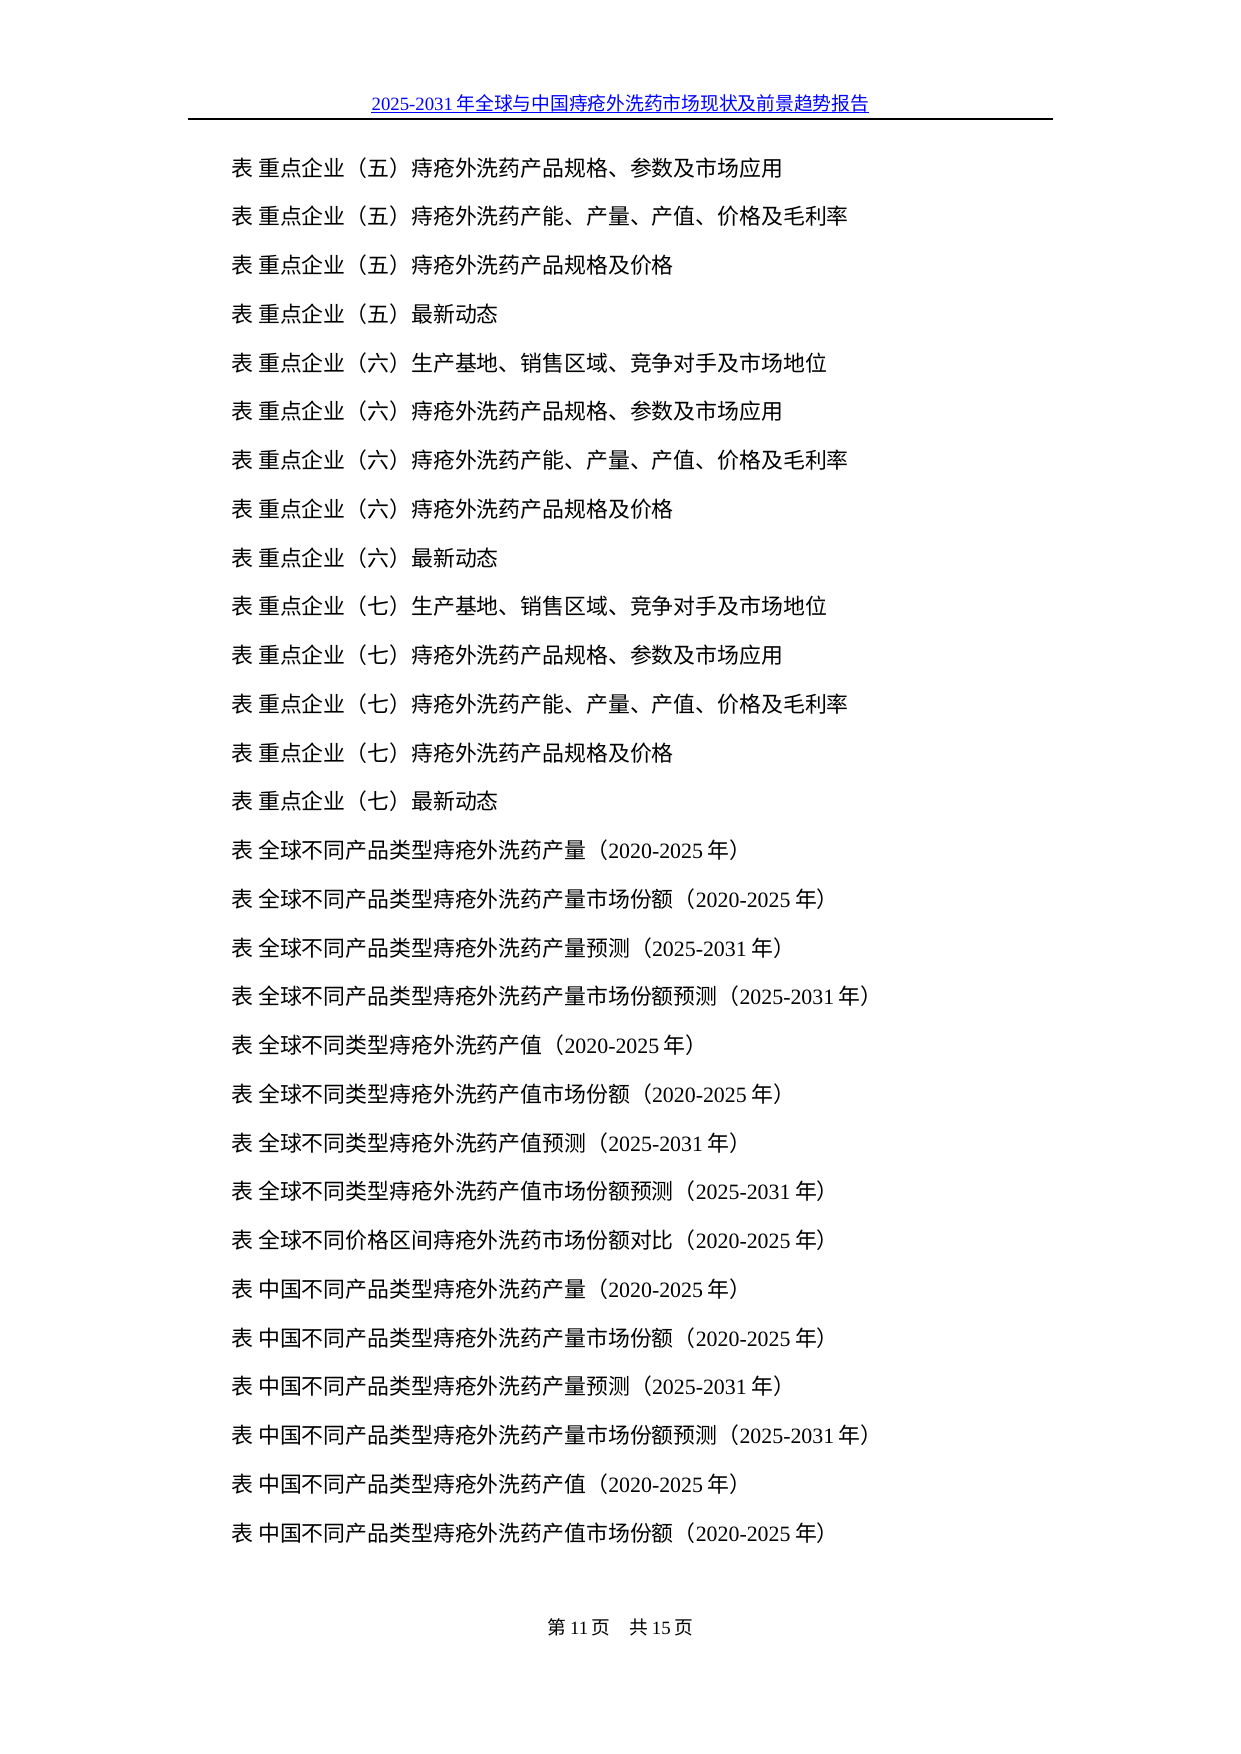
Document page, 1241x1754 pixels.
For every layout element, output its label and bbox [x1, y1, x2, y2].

text [187, 150, 1053, 1548]
